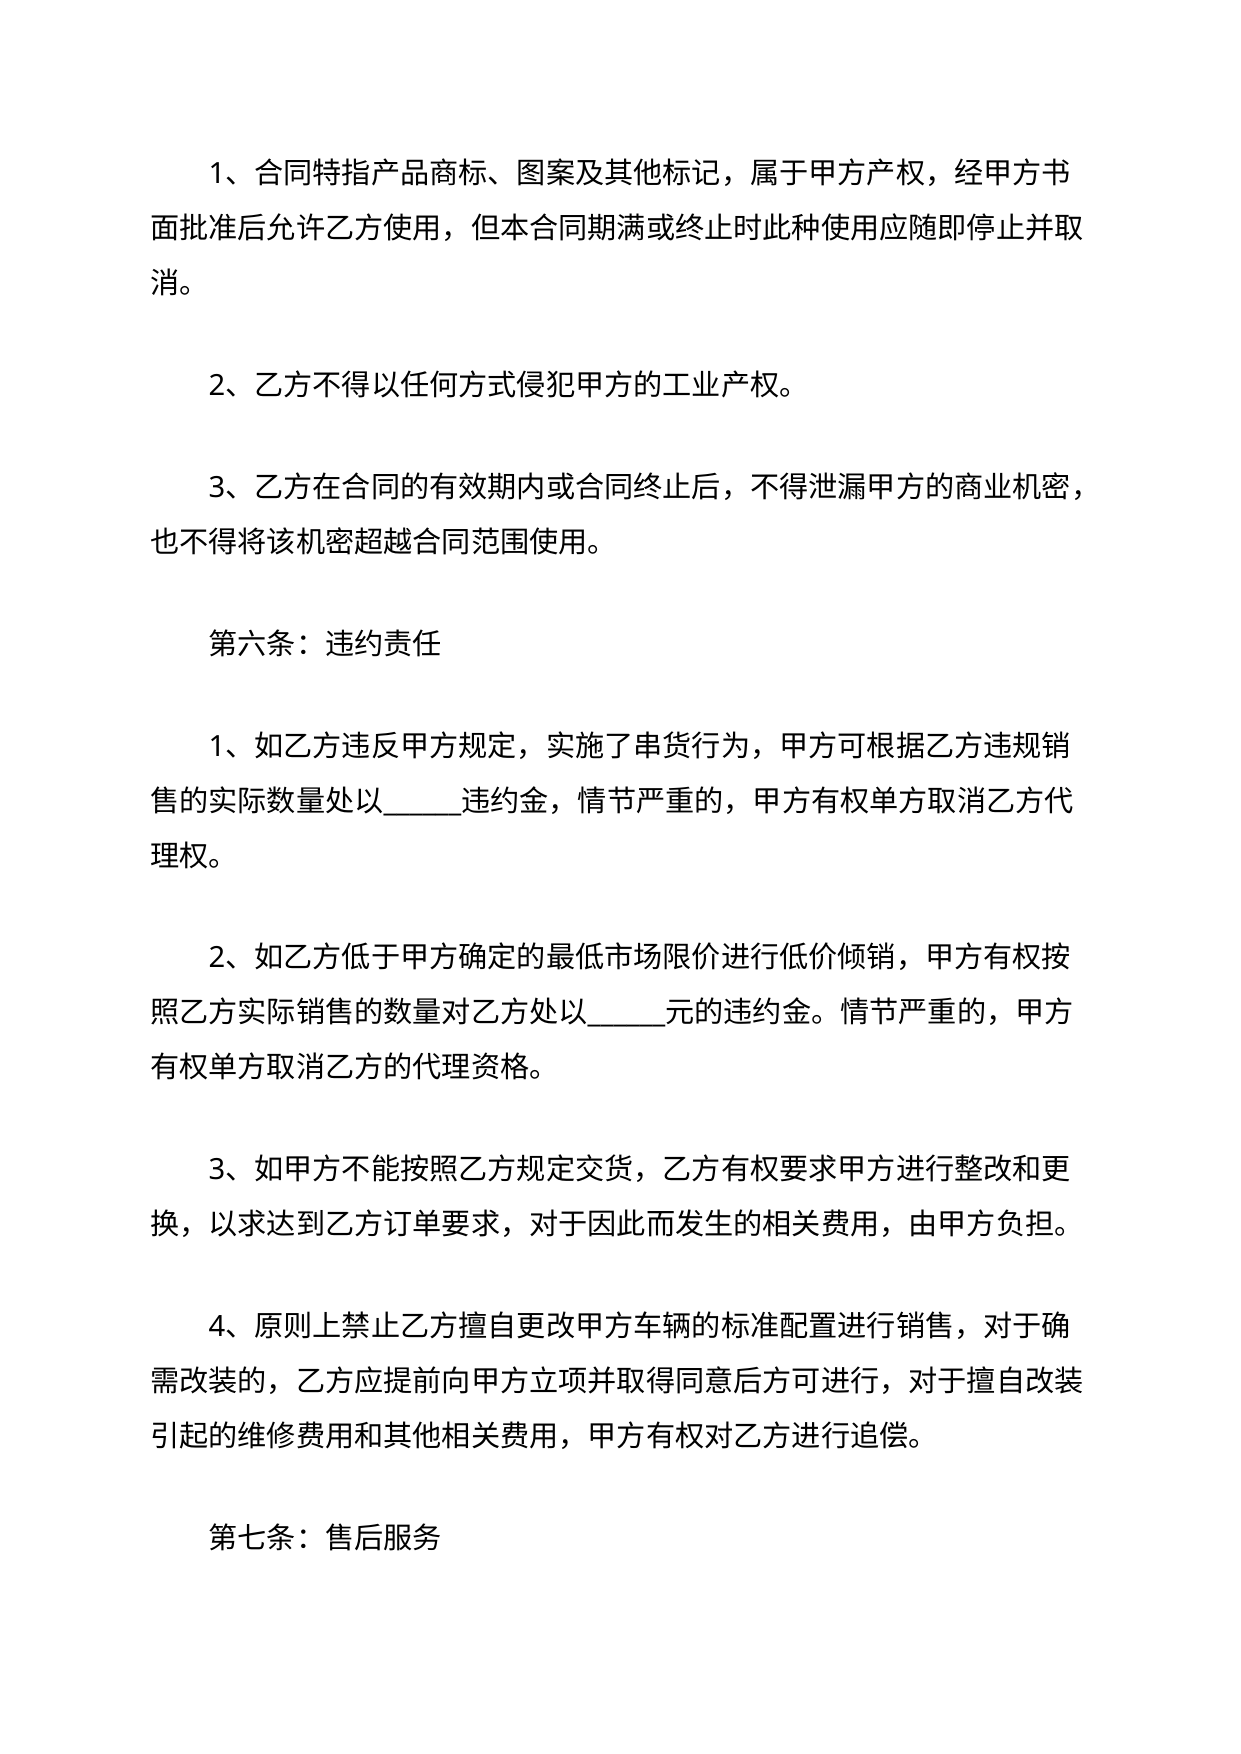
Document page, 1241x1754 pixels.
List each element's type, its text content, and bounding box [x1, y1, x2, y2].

text 第六条：违约责任 [150, 620, 1090, 663]
text 1、合同特指产品商标、图案及其他标记，属于甲方产权，经甲方书面批准后允许乙方使用，但本合同期满或终止时此种使用应随即停止并取消。 [150, 150, 1090, 302]
text 2、如乙方低于甲方确定的最低市场限价进行低价倾销，甲方有权按照乙方实际销售的数量对乙方处以______元的违约金。情节严重的，甲方有权单方取消乙方的代理资格。 [150, 934, 1090, 1086]
text 3、如甲方不能按照乙方规定交货，乙方有权要求甲方进行整改和更换，以求达到乙方订单要求，对于因此而发生的相关费用，由甲方负担。 [150, 1146, 1090, 1243]
text 1、如乙方违反甲方规定，实施了串货行为，甲方可根据乙方违规销售的实际数量处以______违约金，情节严重的，甲方有权单方取消乙方代理权。 [150, 722, 1090, 874]
text 2、乙方不得以任何方式侵犯甲方的工业产权。 [150, 362, 1090, 404]
text 4、原则上禁止乙方擅自更改甲方车辆的标准配置进行销售，对于确需改装的，乙方应提前向甲方立项并取得同意后方可进行，对于擅自改装引起的维修费用和其他相关费用，甲方有权对乙方进行追偿。 [150, 1302, 1090, 1455]
text 第七条：售后服务 [150, 1514, 1090, 1556]
text 3、乙方在合同的有效期内或合同终止后，不得泄漏甲方的商业机密，也不得将该机密超越合同范围使用。 [150, 464, 1090, 561]
